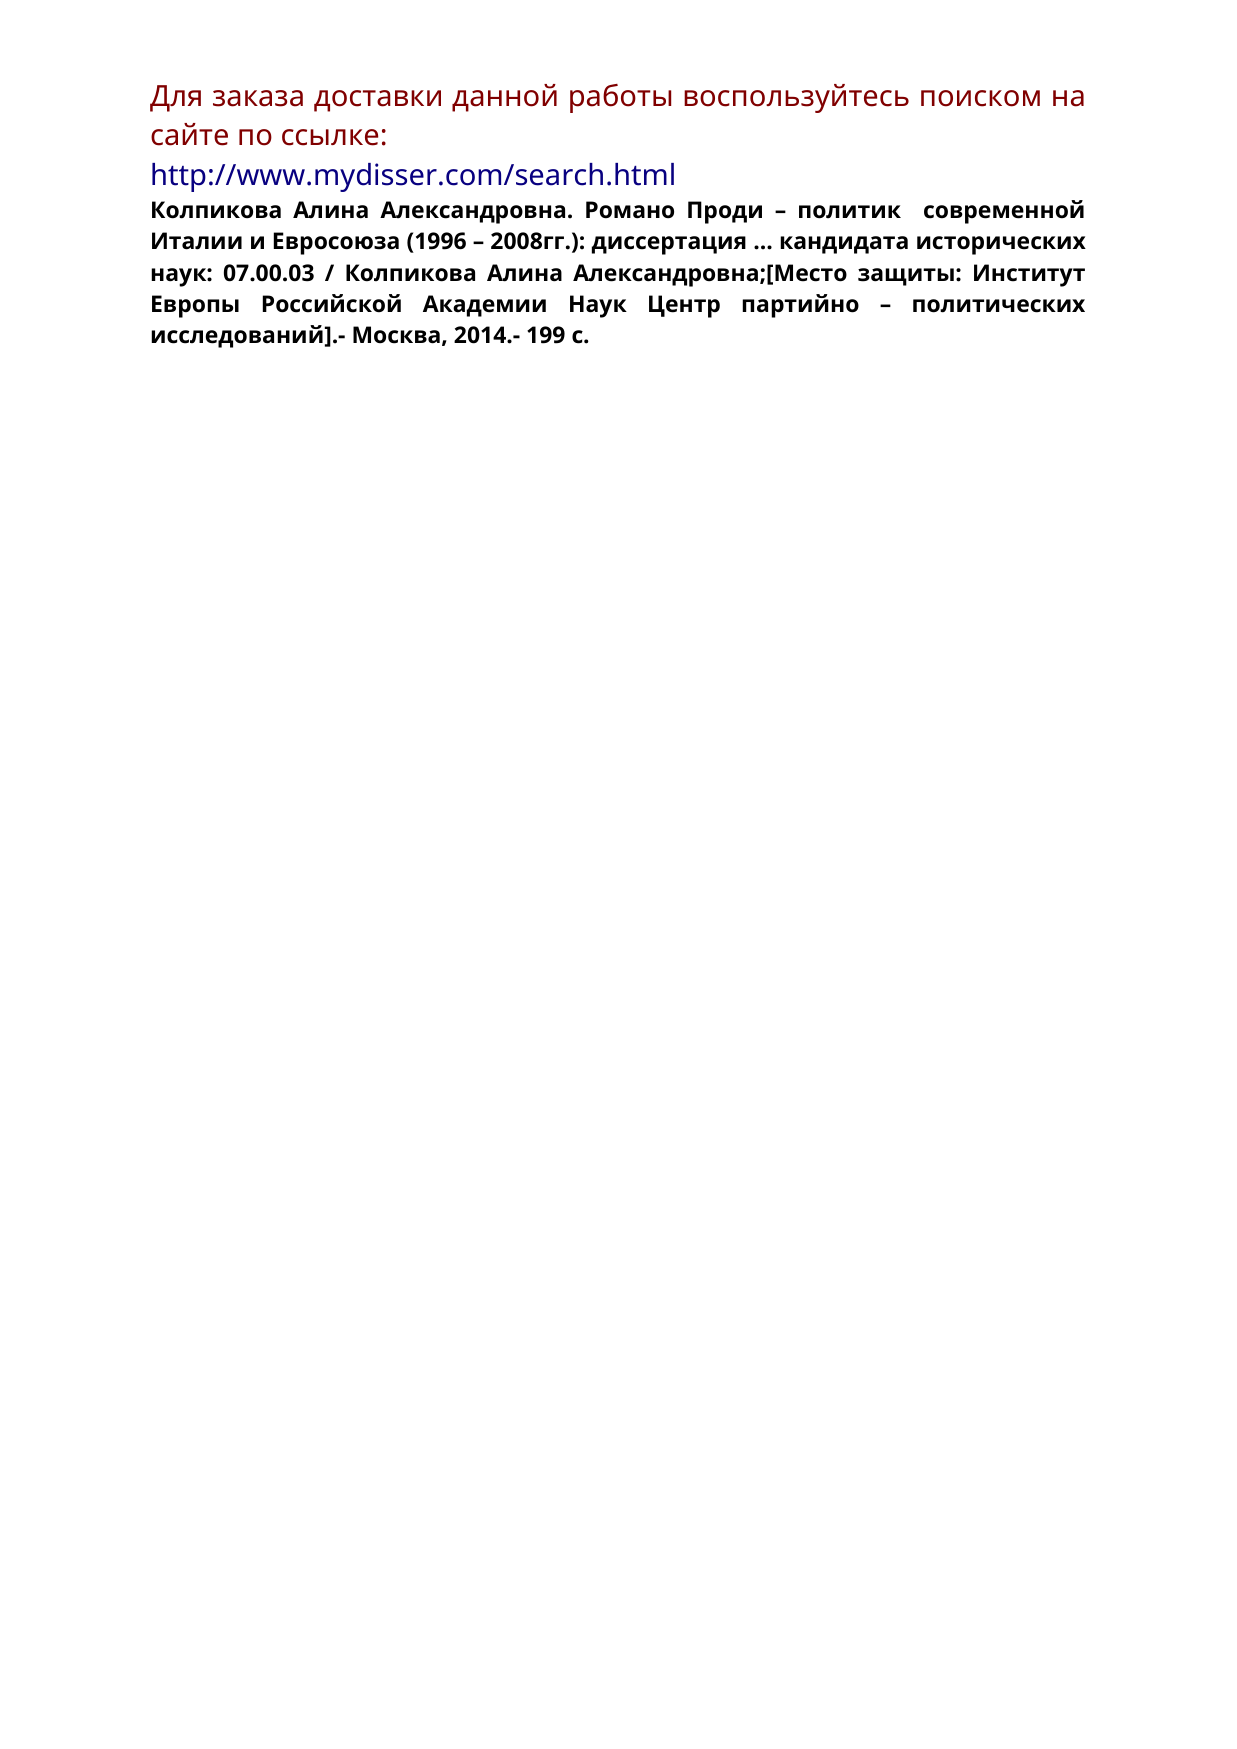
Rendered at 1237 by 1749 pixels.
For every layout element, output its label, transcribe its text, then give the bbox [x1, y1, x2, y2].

text Колпикова Алина Александровна. Романо Проди – политик современной Италии и Евросоюза (1996 – 2008гг.): диссертация ... кандидата исторических наук: 07.00.03 / Колпикова Алина Александровна;[Место защиты: Институт Европы Российской Академии Наук Центр партийно – политических исследований].- Москва, 2014.- 199 с. [150, 194, 1086, 350]
